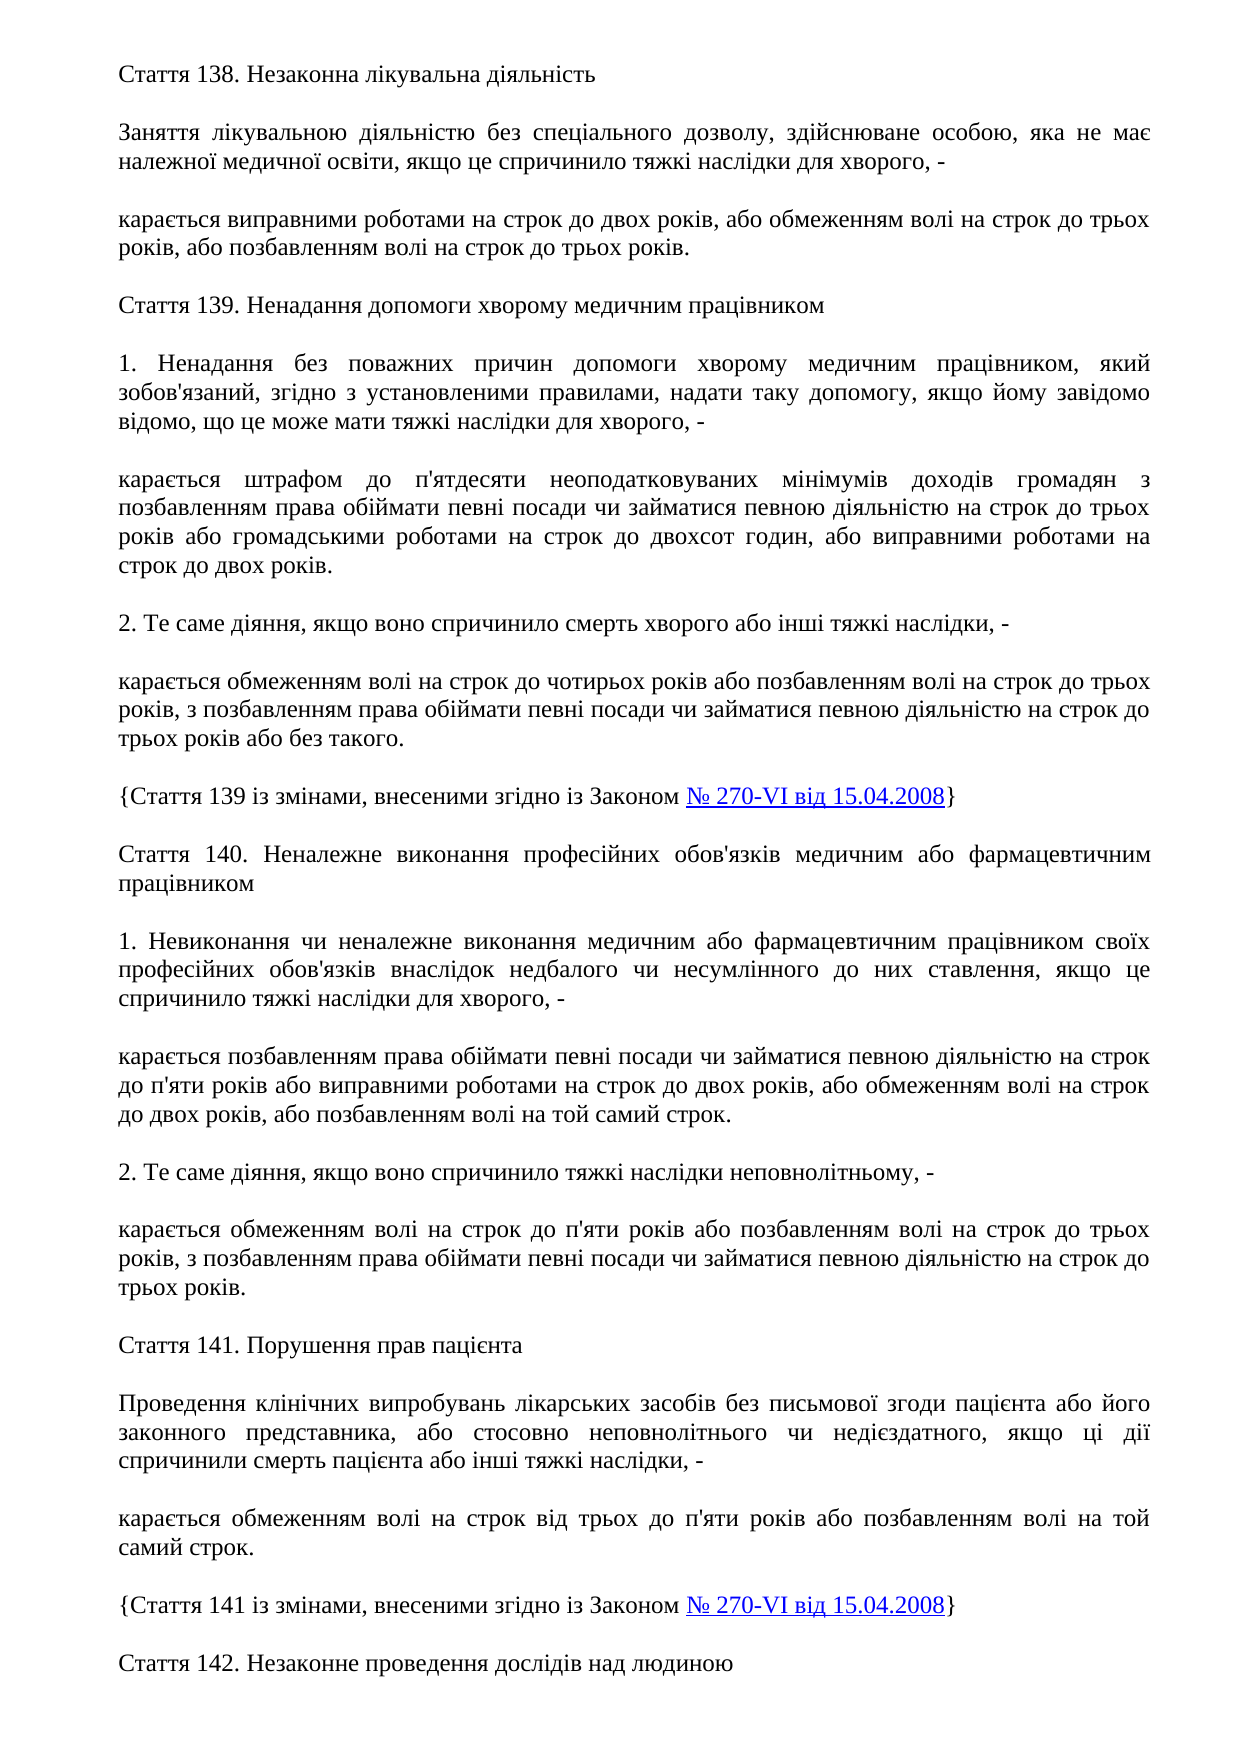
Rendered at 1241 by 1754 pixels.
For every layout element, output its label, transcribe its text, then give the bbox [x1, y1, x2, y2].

text 1. Невиконання чи неналежне виконання медичним або фармацевтичним працівником своїх професійних обов'язків внаслідок недбалого чи несумлінного до них ставлення, якщо це спричинило тяжкі наслідки для хворого, - [118, 926, 1152, 1012]
text карається обмеженням волі на строк від трьох до п'яти років або позбавленням волі на той самий строк. [118, 1503, 1152, 1561]
text 2. Те саме діяння, якщо воно спричинило смерть хворого або інші тяжкі наслідки, - [118, 608, 1152, 637]
text Стаття 138. Незаконна лікувальна діяльність [118, 59, 1152, 88]
text Стаття 139. Ненадання допомоги хворому медичним працівником [118, 290, 1152, 319]
text карається позбавленням права обіймати певні посади чи займатися певною діяльністю на строк до п'яти років або виправними роботами на строк до двох років, або обмеженням волі на строк до двох років, або позбавленням волі на той самий строк. [118, 1041, 1152, 1127]
text Заняття лікувальною діяльністю без спеціального дозволу, здійснюване особою, яка не має належної медичної освіти, якщо це спричинило тяжкі наслідки для хворого, - [118, 117, 1152, 174]
text карається обмеженням волі на строк до чотирьох років або позбавленням волі на строк до трьох років, з позбавленням права обіймати певні посади чи займатися певною діяльністю на строк до трьох років або без такого. [118, 666, 1152, 752]
text Проведення клінічних випробувань лікарських засобів без письмової згоди пацієнта або його законного представника, або стосовно неповнолітнього чи недієздатного, якщо ці дії спричинили смерть пацієнта або інші тяжкі наслідки, - [118, 1388, 1152, 1474]
text карається обмеженням волі на строк до п'яти років або позбавленням волі на строк до трьох років, з позбавленням права обіймати певні посади чи займатися певною діяльністю на строк до трьох років. [118, 1214, 1152, 1301]
text 2. Те саме діяння, якщо воно спричинило тяжкі наслідки неповнолітньому, - [118, 1157, 1152, 1185]
text карається виправними роботами на строк до двох років, або обмеженням волі на строк до трьох років, або позбавленням волі на строк до трьох років. [118, 204, 1152, 261]
text Стаття 140. Неналежне виконання професійних обов'язків медичним або фармацевтичним працівником [118, 839, 1152, 897]
text карається штрафом до п'ятдесяти неоподатковуваних мінімумів доходів громадян з позбавленням права обіймати певні посади чи займатися певною діяльністю на строк до трьох років або громадськими роботами на строк до двохсот годин, або виправними роботами на строк до двох років. [118, 464, 1152, 579]
text Стаття 142. Незаконне проведення дослідів над людиною [118, 1648, 1152, 1677]
text {Стаття 141 із змінами, внесеними згідно із Законом № 270-VI від 15.04.2008} [118, 1590, 1152, 1619]
text 1. Ненадання без поважних причин допомоги хворому медичним працівником, який зобов'язаний, згідно з установленими правилами, надати таку допомогу, якщо йому завідомо відомо, що це може мати тяжкі наслідки для хворого, - [118, 348, 1152, 434]
text {Стаття 139 із змінами, внесеними згідно із Законом № 270-VI від 15.04.2008} [118, 781, 1152, 810]
text Стаття 141. Порушення прав пацієнта [118, 1330, 1152, 1359]
